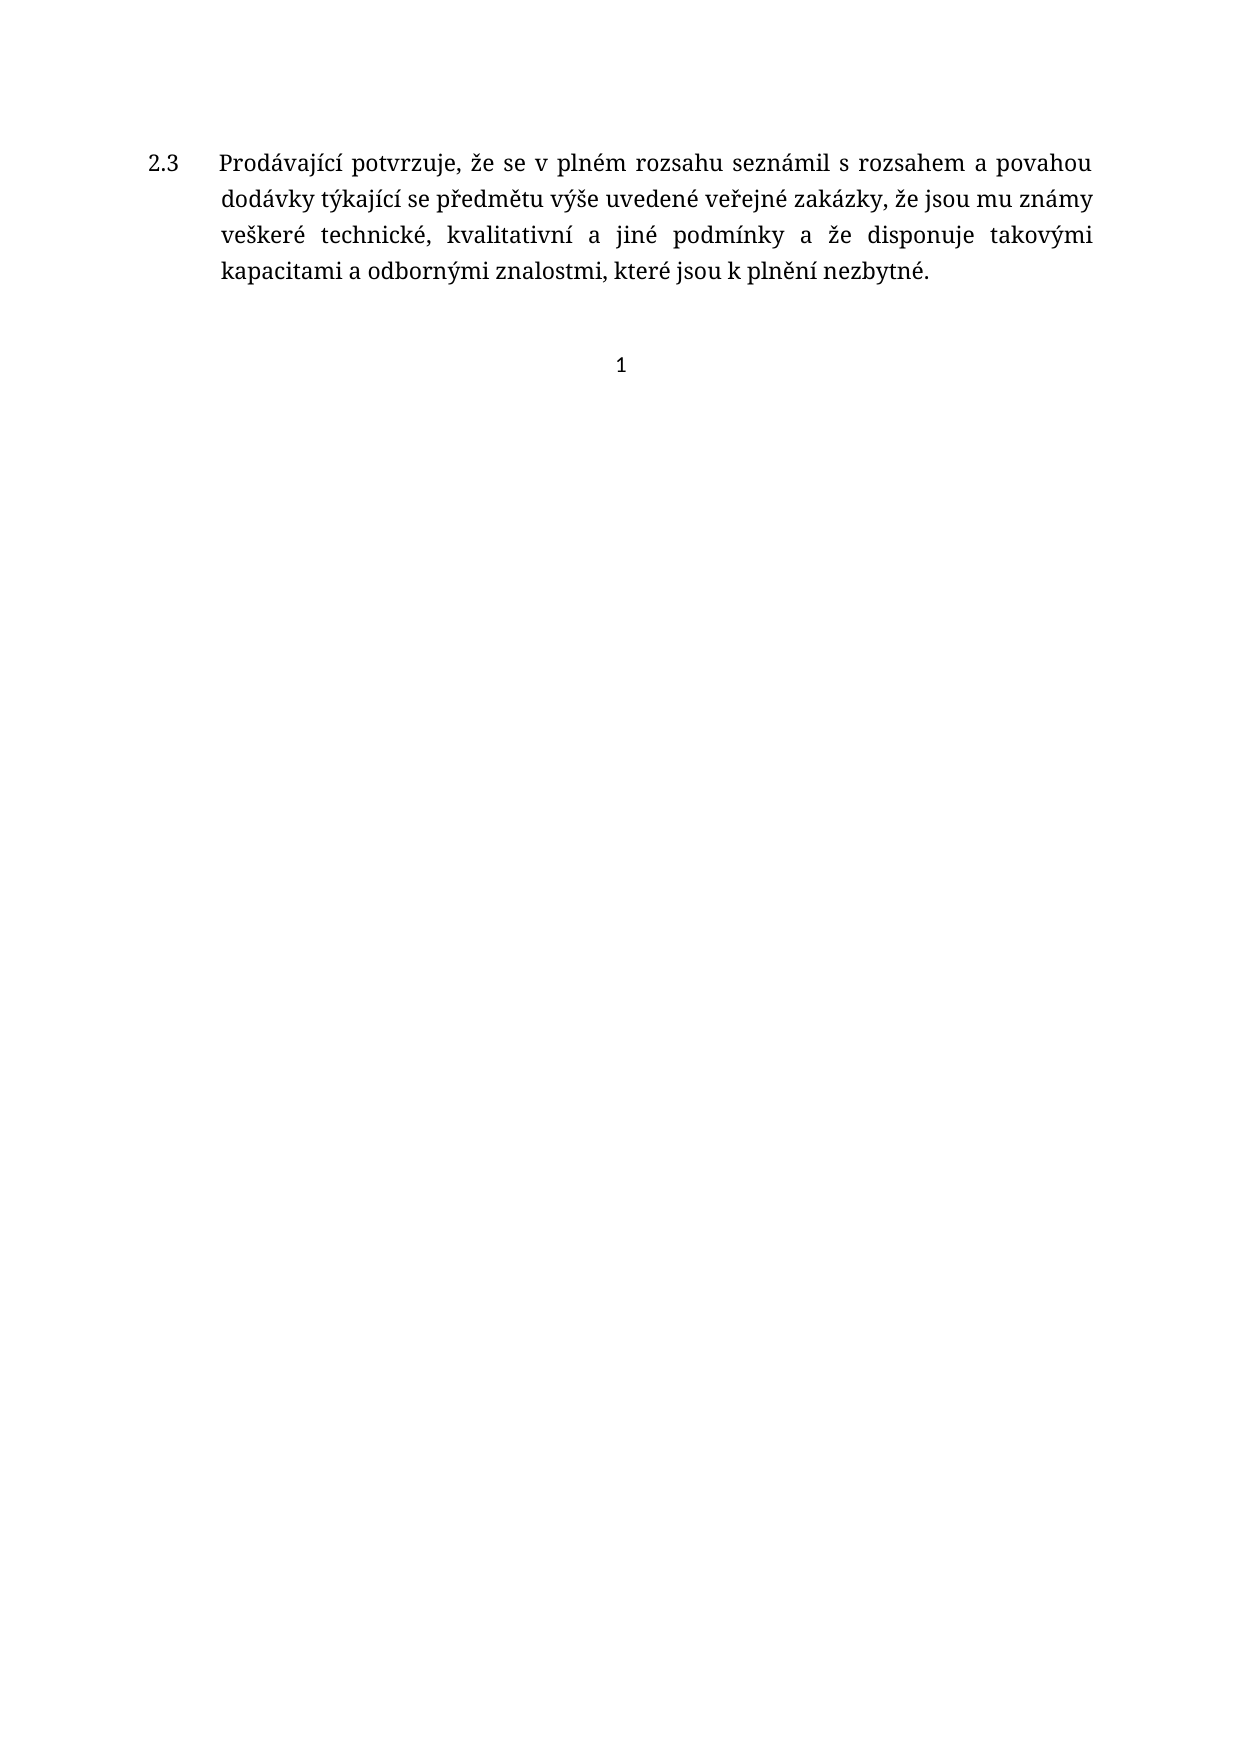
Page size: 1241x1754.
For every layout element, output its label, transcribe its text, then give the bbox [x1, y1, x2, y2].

text 2.3 Prodávající potvrzuje, že se v plném rozsahu seznámil s rozsahem a povahou dodávky týkající se předmětu výše uvedené veřejné zakázky, že jsou mu známy veškeré technické, kvalitativní a jiné podmínky a že disponuje takovými kapacitami a odbornými znalostmi, které jsou k plnění nezbytné. [148, 147, 1094, 286]
text 1 [147, 351, 1094, 378]
